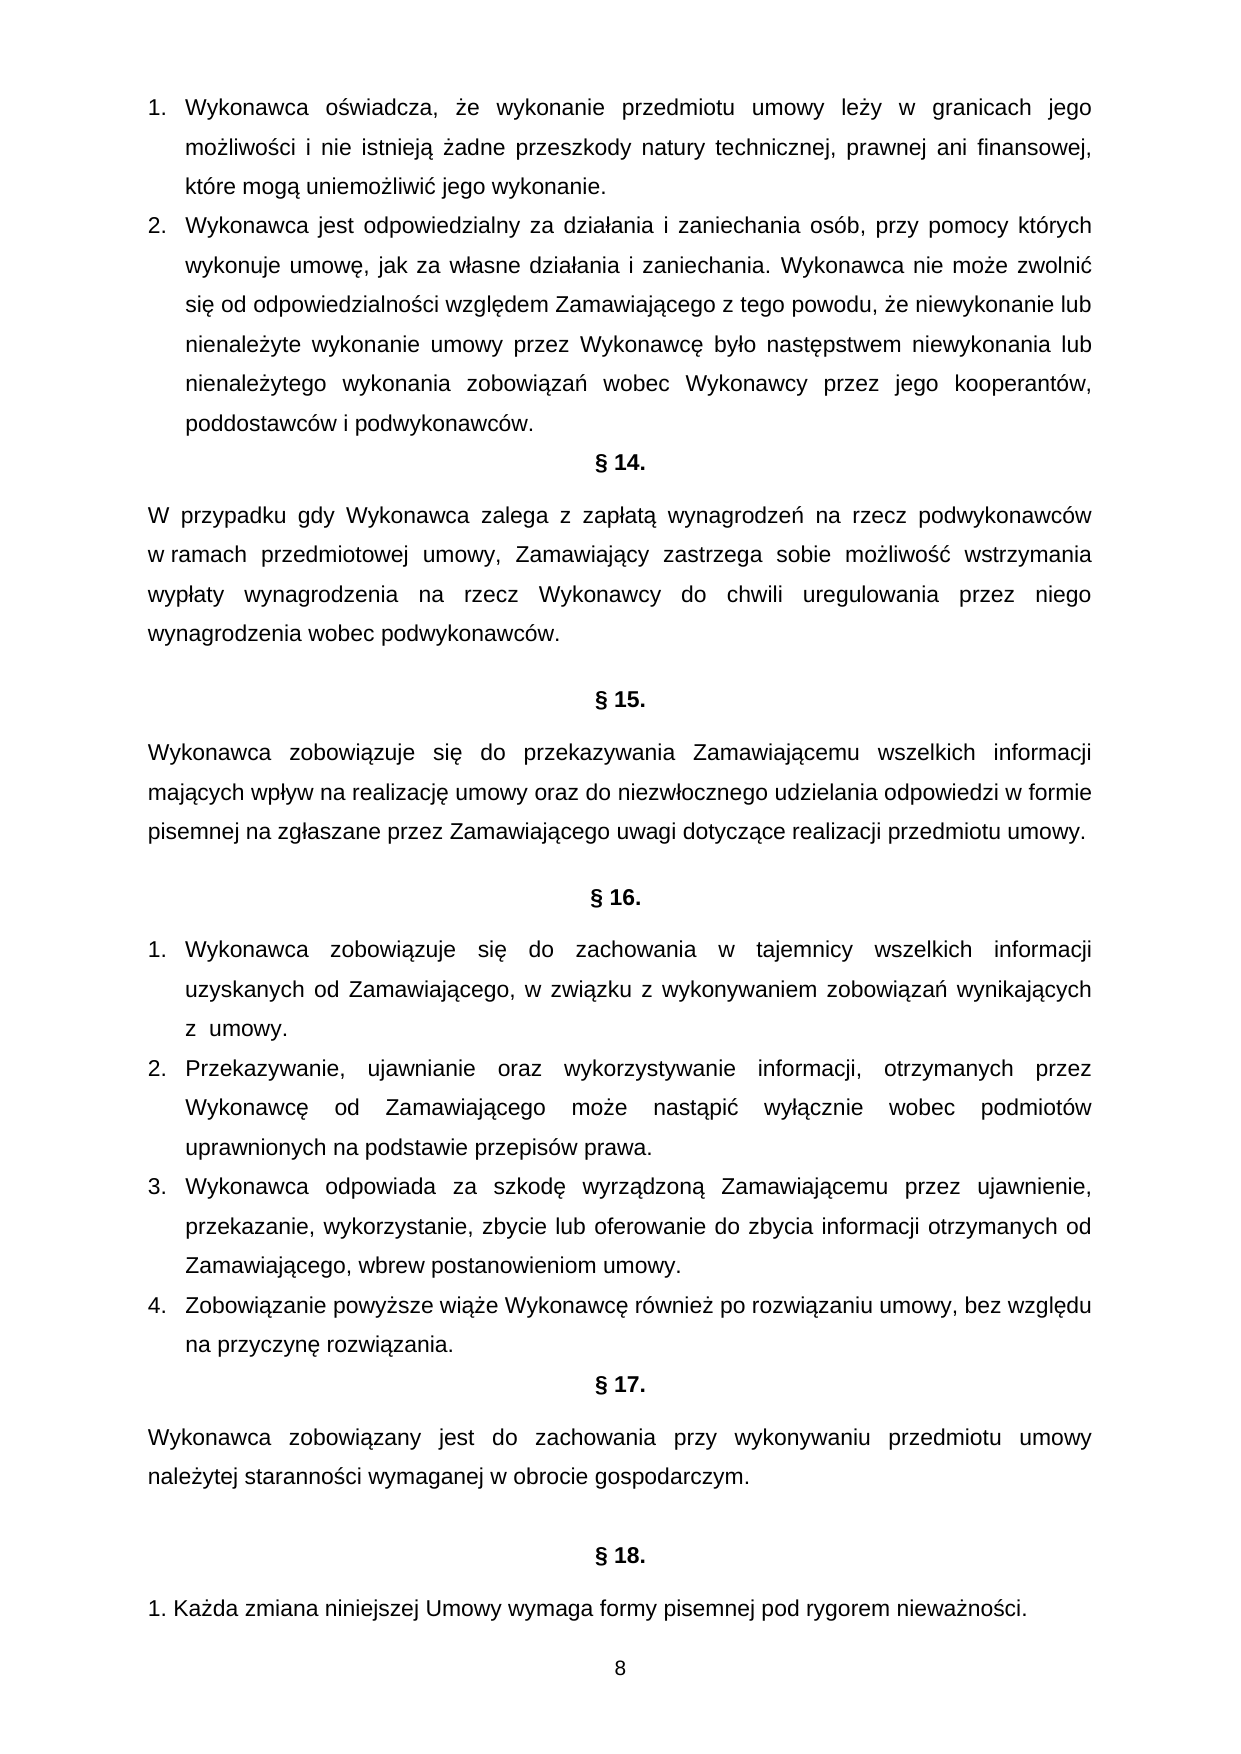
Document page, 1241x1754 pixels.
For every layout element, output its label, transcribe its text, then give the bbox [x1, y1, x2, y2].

text § 18. [148, 1542, 1092, 1568]
text Wykonawca zobowiązuje się do przekazywania Zamawiającemu wszelkich informacji mających wpływ na realizację umowy oraz do niezwłocznego udzielania odpowiedzi w formie pisemnej na zgłaszane przez Zamawiającego uwagi dotyczące realizacji przedmiotu umowy. [148, 739, 1092, 844]
list Wykonawca oświadcza, że wykonanie przedmiotu umowy leży w granicach jego możliwości i nie istnieją żadne przeszkody natury technicznej, prawnej ani finansowej, które mogą uniemożliwić jego wykonanie. [148, 94, 1092, 199]
text § 16. [516, 884, 1092, 910]
text § 17. [148, 1371, 1092, 1397]
list Wykonawca jest odpowiedzialny za działania i zaniechania osób, przy pomocy których wykonuje umowę, jak za własne działania i zaniechania. Wykonawca nie może zwolnić się od odpowiedzialności względem Zamawiającego z tego powodu, że niewykonanie lub nienależyte wykonanie umowy przez Wykonawcę było następstwem niewykonania lub nienależytego wykonania zobowiązań wobec Wykonawcy przez jego kooperantów, poddostawców i podwykonawców. [148, 212, 1092, 436]
text § 14. [148, 449, 1092, 476]
list Wykonawca zobowiązuje się do zachowania w tajemnicy wszelkich informacji uzyskanych od Zamawiającego, w związku z wykonywaniem zobowiązań wynikających z umowy. [148, 936, 1092, 1042]
text W przypadku gdy Wykonawca zalega z zapłatą wynagrodzeń na rzecz podwykonawców w ramach przedmiotowej umowy, Zamawiający zastrzega sobie możliwość wstrzymania wypłaty wynagrodzenia na rzecz Wykonawcy do chwili uregulowania przez niego wynagrodzenia wobec podwykonawców. [148, 502, 1092, 647]
list Wykonawca odpowiada za szkodę wyrządzoną Zamawiającemu przez ujawnienie, przekazanie, wykorzystanie, zbycie lub oferowanie do zbycia informacji otrzymanych od Zamawiającego, wbrew postanowieniom umowy. [148, 1173, 1092, 1279]
text § 15. [148, 686, 1092, 713]
list Przekazywanie, ujawnianie oraz wykorzystywanie informacji, otrzymanych przez Wykonawcę od Zamawiającego może nastąpić wyłącznie wobec podmiotów uprawnionych na podstawie przepisów prawa. [148, 1055, 1092, 1160]
text 1. Każda zmiana niniejszej Umowy wymaga formy pisemnej pod rygorem nieważności. [148, 1594, 1092, 1621]
text Wykonawca zobowiązany jest do zachowania przy wykonywaniu przedmiotu umowy należytej staranności wymaganej w obrocie gospodarczym. [148, 1423, 1092, 1489]
list Zobowiązanie powyższe wiąże Wykonawcę również po rozwiązaniu umowy, bez względu na przyczynę rozwiązania. [148, 1292, 1092, 1358]
